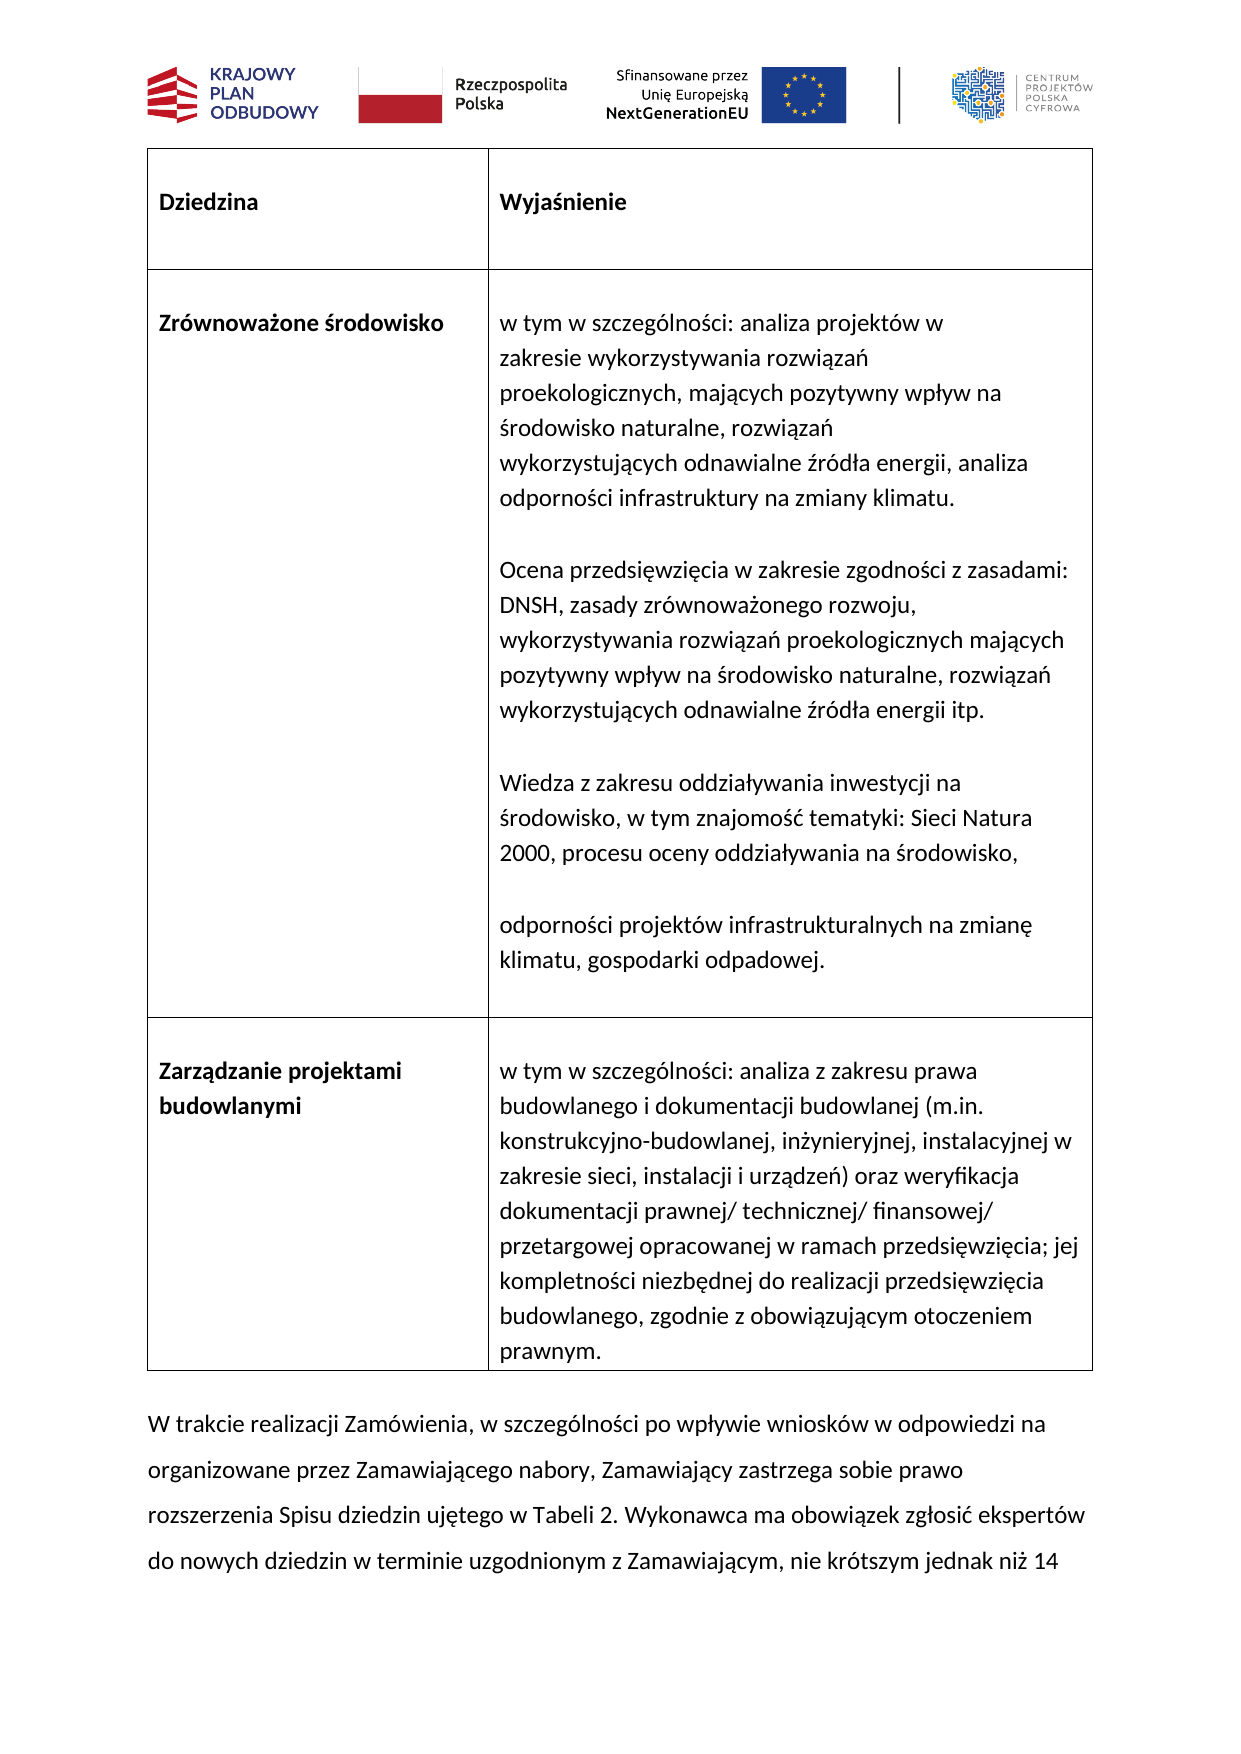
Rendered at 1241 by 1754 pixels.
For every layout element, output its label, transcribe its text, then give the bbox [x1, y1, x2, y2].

table_header Wyjaśnienie [489, 149, 1092, 268]
table_cell w tym w szczególności: analiza projektów w zakresie wykorzystywania rozwiązań proekologicznych, mających pozytywny wpływ na środowisko naturalne, rozwiązań wykorzystujących odnawialne źródła energii, analiza odporności infrastruktury na zmiany klimatu. Ocena przedsięwzięcia w zakresie zgodności z zasadami: DNSH, zasady zrównoważonego rozwoju, wykorzystywania rozwiązań proekologicznych mających pozytywny wpływ na środowisko naturalne, rozwiązań wykorzystujących odnawialne źródła energii itp. Wiedza z zakresu oddziaływania inwestycji na środowisko, w tym znajomość tematyki: Sieci Natura 2000, procesu oceny oddziaływania na środowisko, odporności projektów infrastrukturalnych na zmianę klimatu, gospodarki odpadowej. [489, 270, 1092, 1017]
picture [147, 67, 1093, 124]
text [148, 1408, 1092, 1576]
table_header Dziedzina [148, 149, 488, 268]
table_cell Zarządzanie projektami budowlanymi [148, 1018, 488, 1369]
table_cell w tym w szczególności: analiza z zakresu prawa budowlanego i dokumentacji budowlanej (m.in. konstrukcyjno-budowlanej, inżynieryjnej, instalacyjnej w zakresie sieci, instalacji i urządzeń) oraz weryfikacja dokumentacji prawnej/ technicznej/ finansowej/ przetargowej opracowanej w ramach przedsięwzięcia; jej kompletności niezbędnej do realizacji przedsięwzięcia budowlanego, zgodnie z obowiązującym otoczeniem prawnym. [489, 1018, 1092, 1369]
table_cell Zrównoważone środowisko [148, 270, 488, 1017]
